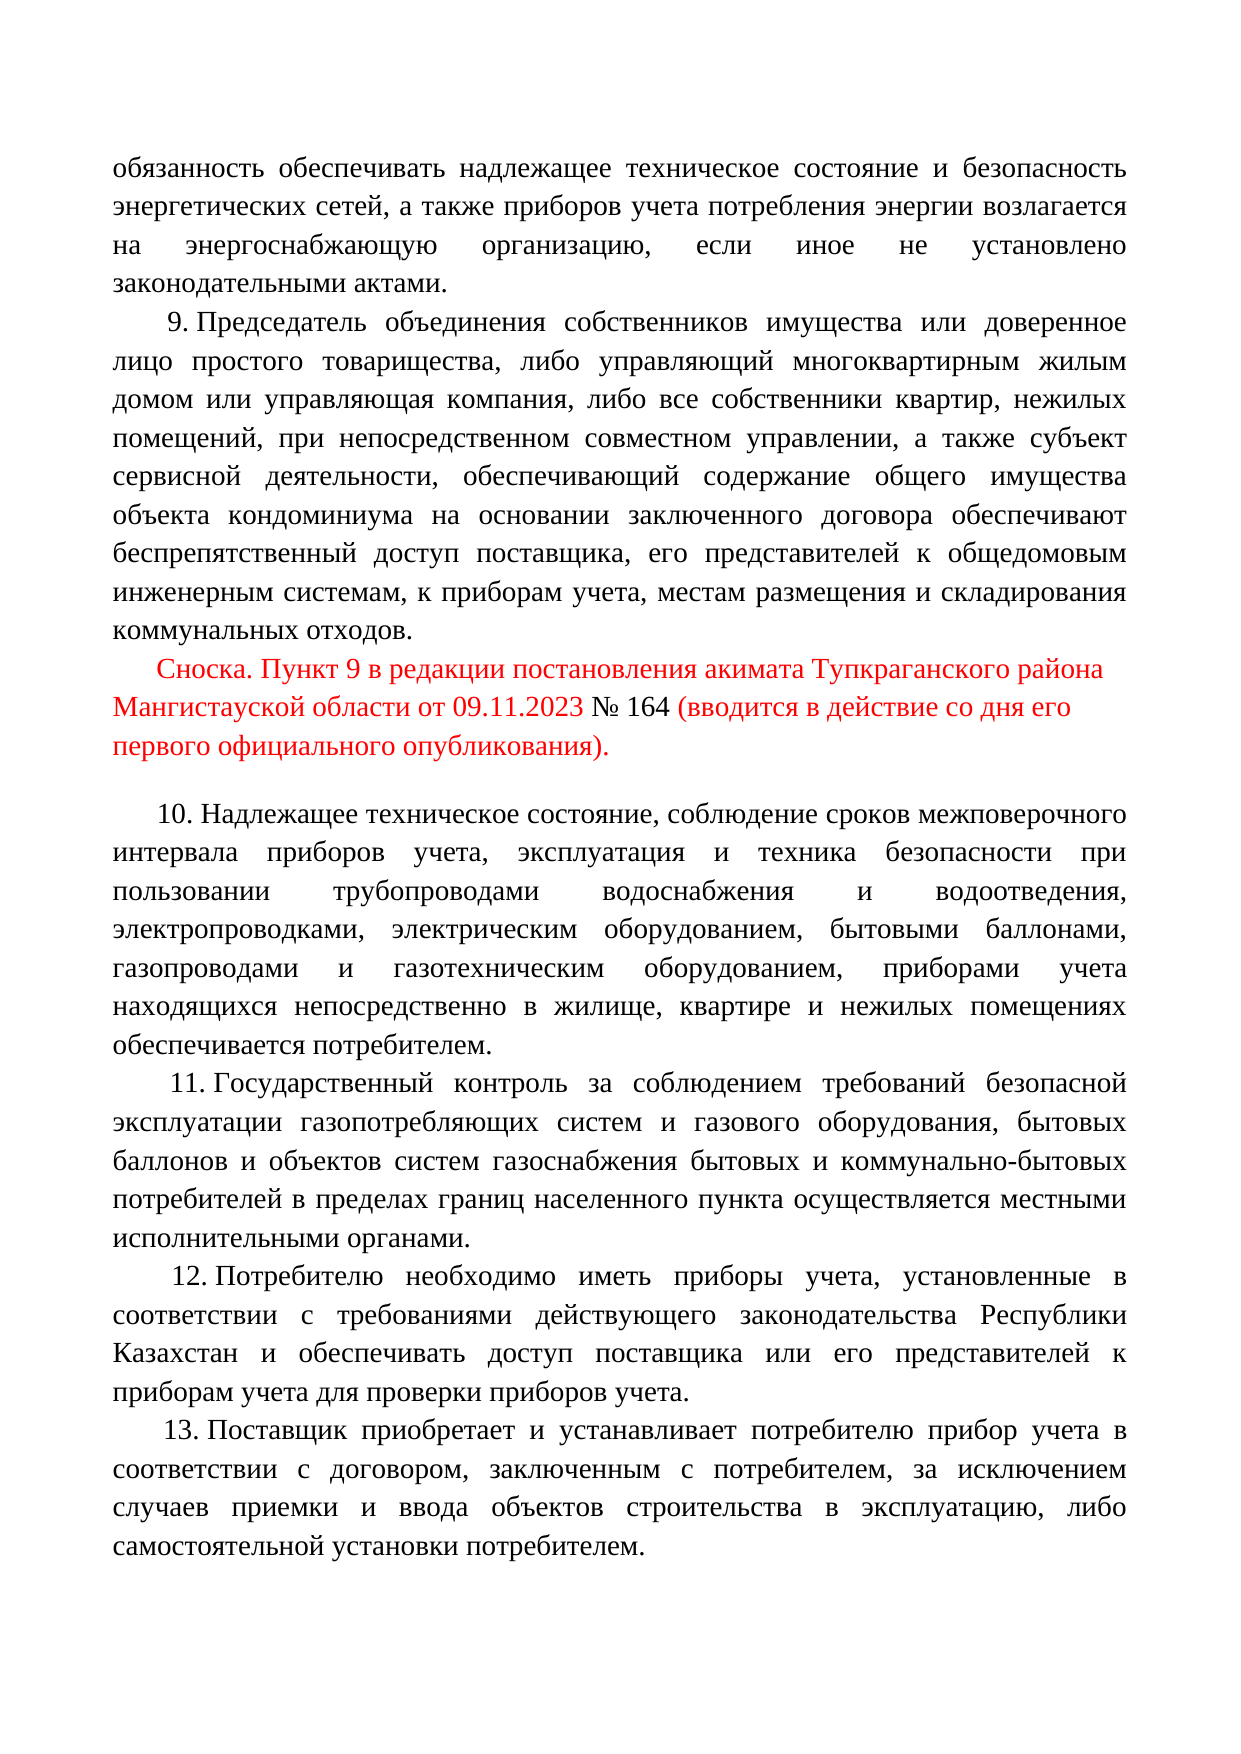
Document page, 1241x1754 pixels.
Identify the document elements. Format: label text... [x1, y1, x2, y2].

text 12. Потребителю необходимо иметь приборы учета, установленные в соответствии с требованиями действующего законодательства Республики Казахстан и обеспечивать доступ поставщика или его представителей к приборам учета для проверки приборов учета. [112, 1258, 1128, 1407]
text 11. Государственный контроль за соблюдением требований безопасной эксплуатации газопотребляющих систем и газового оборудования, бытовых баллонов и объектов систем газоснабжения бытовых и коммунально-бытовых потребителей в пределах границ населенного пункта осуществляется местными исполнительными органами. [112, 1066, 1128, 1253]
text Сноска. Пункт 9 в редакции постановления акимата Тупкраганского района Мангистауской области от 09.11.2023 № 164 (вводится в действие со дня его первого официального опубликования). [112, 651, 1128, 792]
text 9. Председатель объединения собственников имущества или доверенное лицо простого товарищества, либо управляющий многоквартирным жилым домом или управляющая компания, либо все собственники квартир, нежилых помещений, при непосредственном совместном управлении, а также субъект сервисной деятельности, обеспечивающий содержание общего имущества объекта кондоминиума на основании заключенного договора обеспечивают беспрепятственный доступ поставщика, его представителей к общедомовым инженерным системам, к приборам учета, местам размещения и складирования коммунальных отходов. [112, 304, 1128, 646]
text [112, 150, 1128, 299]
text 13. Поставщик приобретает и устанавливает потребителю прибор учета в соответствии с договором, заключенным с потребителем, за исключением случаев приемки и ввода объектов строительства в эксплуатацию, либо самостоятельной установки потребителем. [112, 1412, 1128, 1562]
text 10. Надлежащее техническое состояние, соблюдение сроков межповерочного интервала приборов учета, эксплуатация и техника безопасности при пользовании трубопроводами водоснабжения и водоотведения, электропроводками, электрическим оборудованием, бытовыми баллонами, газопроводами и газотехническим оборудованием, приборами учета находящихся непосредственно в жилище, квартире и нежилых помещениях обеспечивается потребителем. [112, 796, 1128, 1061]
